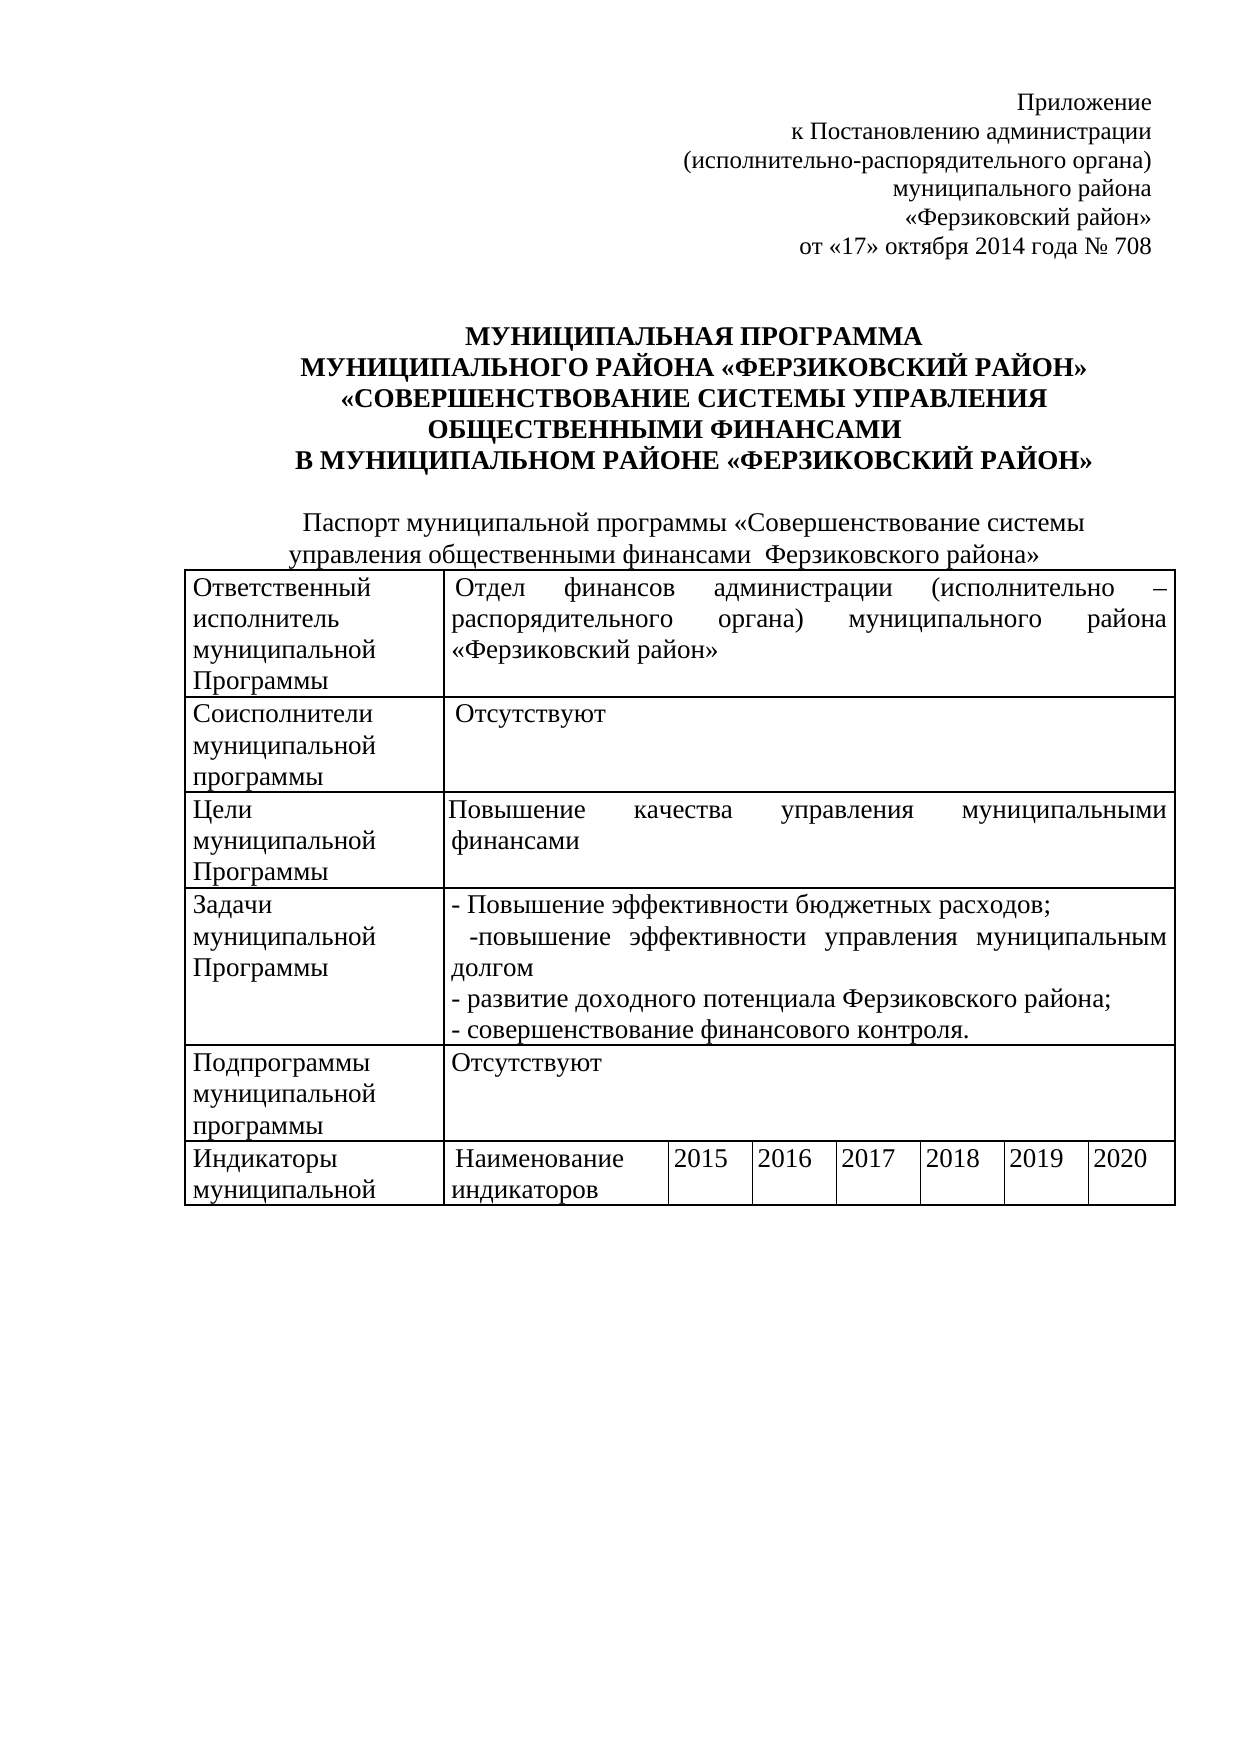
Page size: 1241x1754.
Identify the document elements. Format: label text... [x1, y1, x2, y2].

table_cell Повышение качества управления муниципальными финансами [445, 793, 1174, 887]
table_cell 2019 [1005, 1142, 1088, 1204]
table_cell Соисполнители муниципальной программы [186, 698, 443, 791]
table_cell - Повышение эффективности бюджетных расходов; -повышение эффективности управления муниципальным долгом - развитие доходного потенциала Ферзиковского района; - совершенствование финансового контроля. [445, 889, 1174, 1044]
text «СОВЕРШЕНСТВОВАНИЕ СИСТЕМЫ УПРАВЛЕНИЯ ОБЩЕСТВЕННЫМИ ФИНАНСАМИ [177, 382, 1152, 444]
text Приложение [177, 87, 1152, 116]
table_cell 2017 [837, 1142, 920, 1204]
text «Ферзиковский район» [177, 202, 1152, 231]
text (исполнительно-распорядительного органа) [177, 145, 1152, 173]
table_cell Отсутствуют [445, 1046, 1174, 1140]
table_cell Наименование индикаторов [445, 1142, 668, 1204]
text МУНИЦИПАЛЬНАЯ ПРОГРАММА [177, 320, 1152, 351]
table_cell 2015 [669, 1142, 752, 1204]
text Паспорт муниципальной программы «Совершенствование системы управления общественными финансами Ферзиковского района» [177, 507, 1152, 569]
table_cell Подпрограммы муниципальной программы [186, 1046, 443, 1140]
table_cell Индикаторы муниципальной Программы [186, 1142, 443, 1204]
text муниципального района [177, 173, 1152, 202]
text В МУНИЦИПАЛЬНОМ РАЙОНЕ «ФЕРЗИКОВСКИЙ РАЙОН» [177, 444, 1152, 475]
table_cell 2016 [753, 1142, 836, 1204]
text к Постановлению администрации [177, 116, 1152, 145]
table_cell 2020 [1089, 1142, 1174, 1204]
text от «17» октября 2014 года № 708 [177, 231, 1152, 260]
table_header Ответственный исполнитель муниципальной Программы [186, 571, 443, 696]
table_cell Цели муниципальной Программы [186, 793, 443, 887]
table_cell Отсутствуют [445, 698, 1174, 791]
table_cell 2018 [921, 1142, 1004, 1204]
table_cell Задачи муниципальной Программы [186, 889, 443, 1044]
text МУНИЦИПАЛЬНОГО РАЙОНА «ФЕРЗИКОВСКИЙ РАЙОН» [177, 351, 1152, 382]
table_header Отдел финансов администрации (исполнительно – распорядительного органа) муниципального района «Ферзиковский район» [445, 571, 1174, 696]
